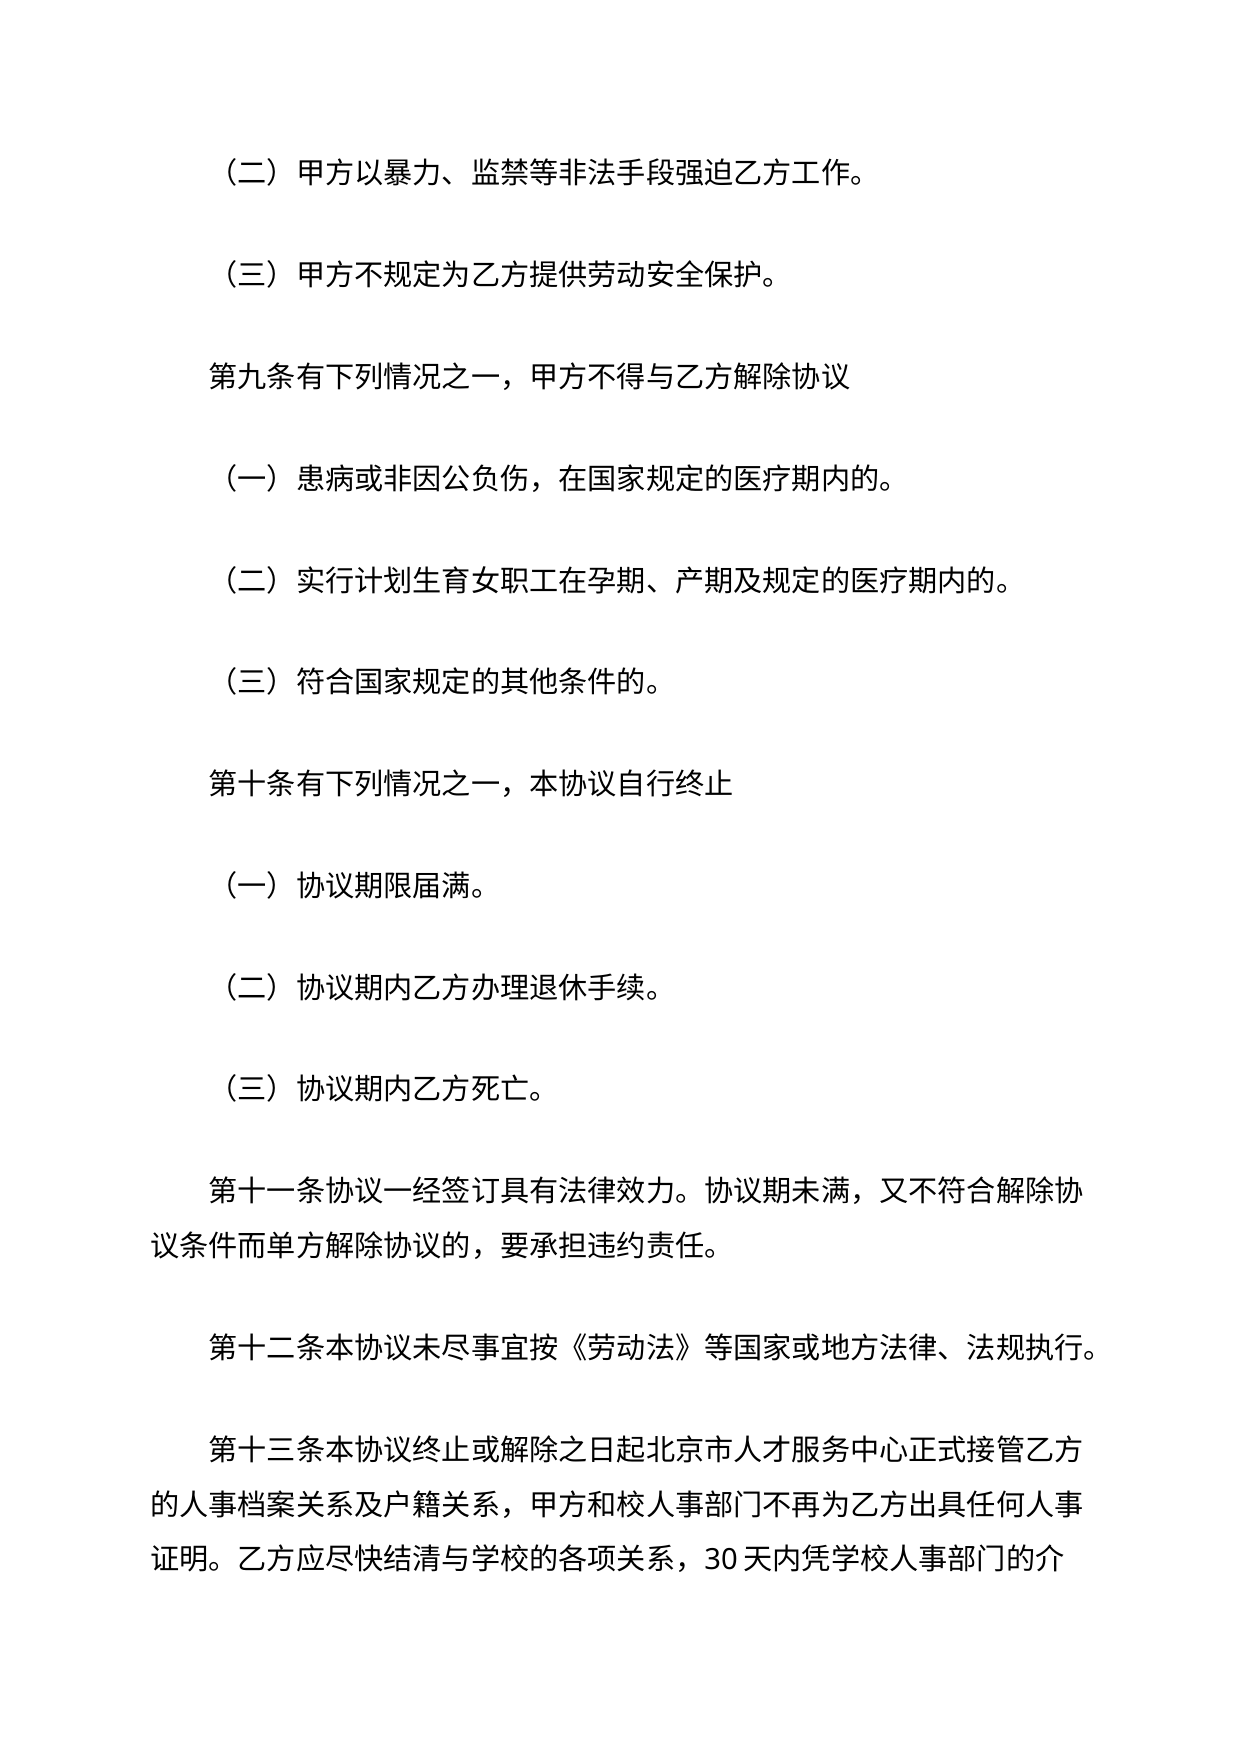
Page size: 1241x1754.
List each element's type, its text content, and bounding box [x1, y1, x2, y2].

text （二）协议期内乙方办理退休手续。 [150, 964, 1090, 1006]
text （二）实行计划生育女职工在孕期、产期及规定的医疗期内的。 [150, 557, 1090, 599]
text （三）甲方不规定为乙方提供劳动安全保护。 [150, 252, 1090, 294]
text 第十条有下列情况之一，本协议自行终止 [150, 761, 1090, 803]
text （三）协议期内乙方死亡。 [150, 1066, 1090, 1108]
text （二）甲方以暴力、监禁等非法手段强迫乙方工作。 [150, 150, 1090, 192]
text （一）协议期限届满。 [150, 862, 1090, 905]
text （三）符合国家规定的其他条件的。 [150, 659, 1090, 701]
text 第十一条协议一经签订具有法律效力。协议期未满，又不符合解除协议条件而单方解除协议的，要承担违约责任。 [150, 1168, 1090, 1265]
text 第九条有下列情况之一，甲方不得与乙方解除协议 [150, 353, 1090, 396]
text 第十二条本协议未尽事宜按《劳动法》等国家或地方法律、法规执行。 [150, 1324, 1090, 1367]
text （一）患病或非因公负伤，在国家规定的医疗期内的。 [150, 455, 1090, 498]
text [150, 1426, 1090, 1578]
